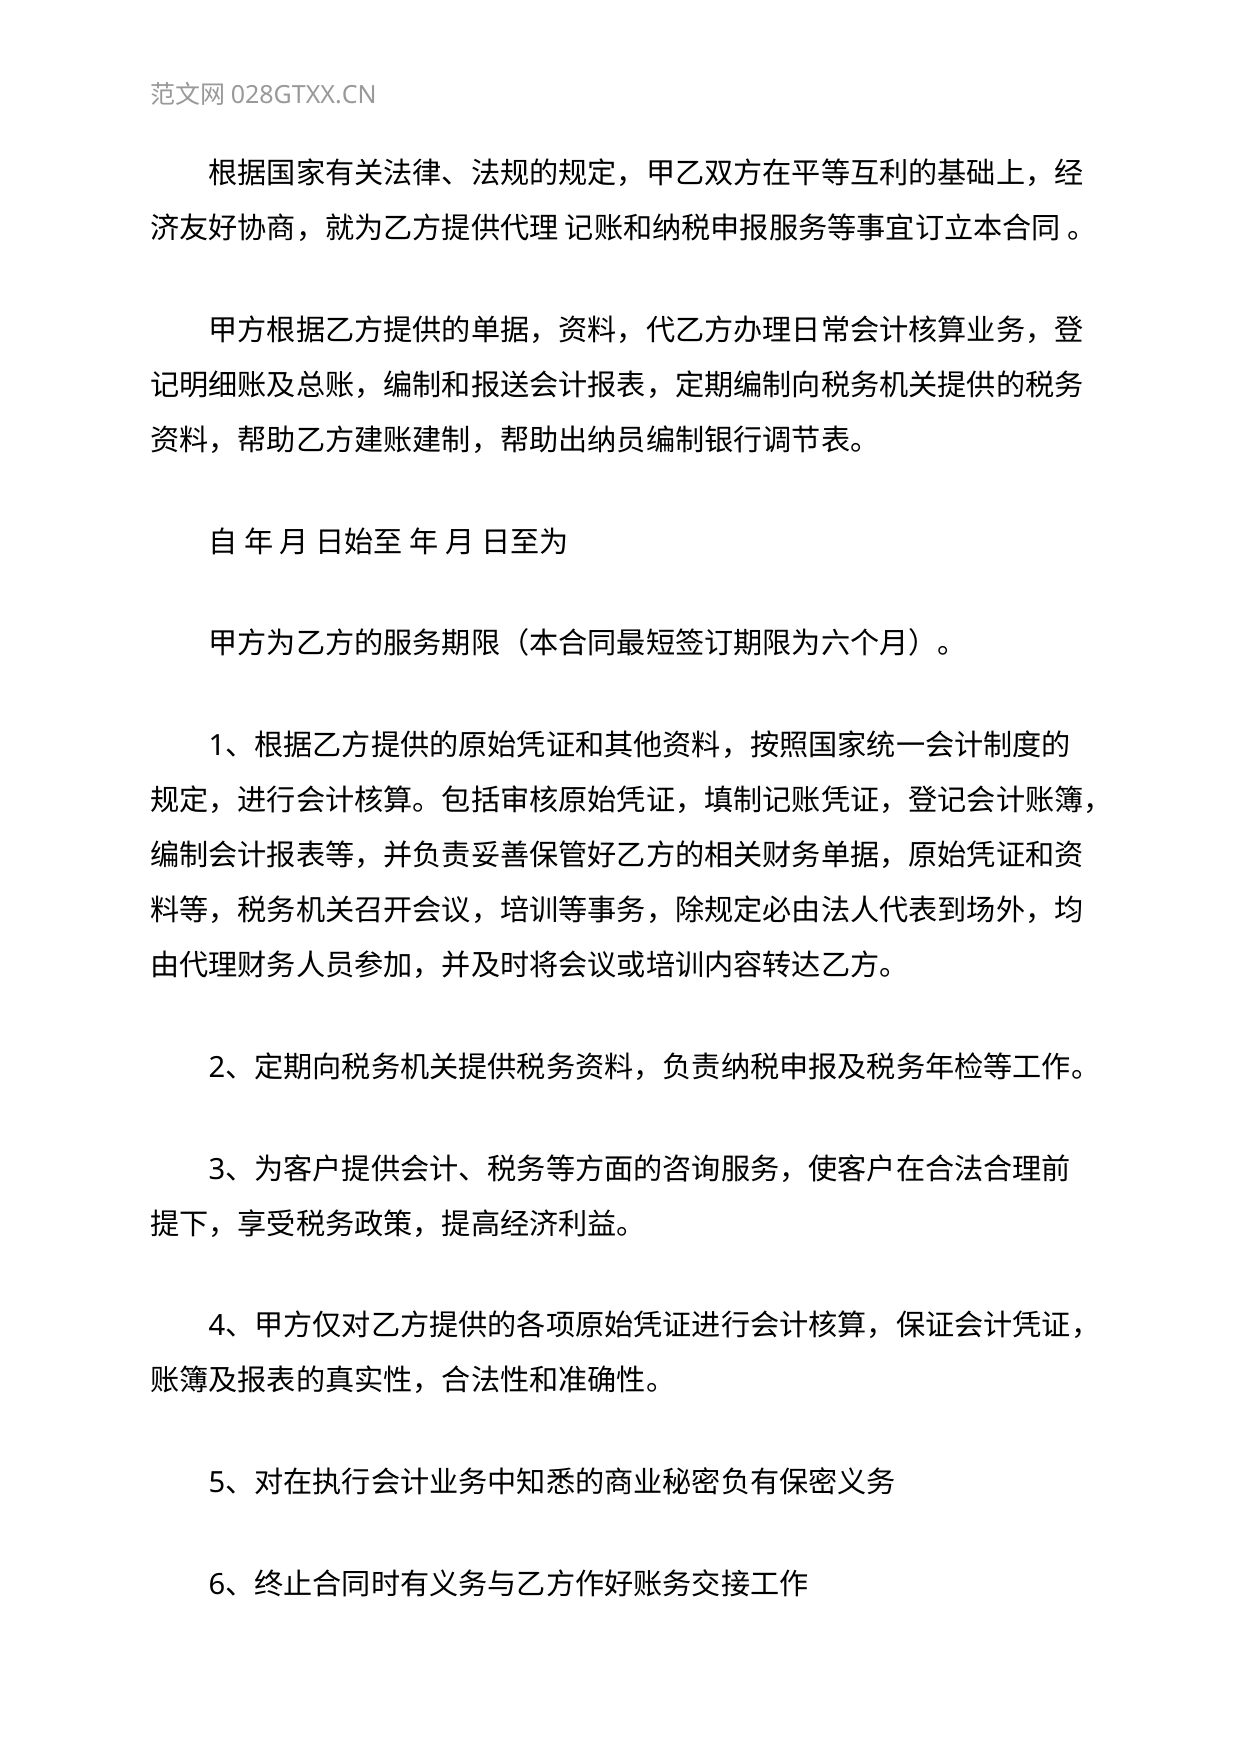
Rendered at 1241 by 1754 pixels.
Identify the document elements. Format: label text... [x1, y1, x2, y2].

text 1、根据乙方提供的原始凭证和其他资料，按照国家统一会计制度的规定，进行会计核算。包括审核原始凭证，填制记账凭证，登记会计账簿，编制会计报表等，并负责妥善保管好乙方的相关财务单据，原始凭证和资料等，税务机关召开会议，培训等事务，除规定必由法人代表到场外，均由代理财务人员参加，并及时将会议或培训内容转达乙方。 [150, 722, 1090, 984]
text 甲方根据乙方提供的单据，资料，代乙方办理日常会计核算业务，登记明细账及总账，编制和报送会计报表，定期编制向税务机关提供的税务资料，帮助乙方建账建制，帮助出纳员编制银行调节表。 [150, 307, 1090, 459]
text 4、甲方仅对乙方提供的各项原始凭证进行会计核算，保证会计凭证，账簿及报表的真实性，合法性和准确性。 [150, 1302, 1090, 1399]
text 甲方为乙方的服务期限（本合同最短签订期限为六个月）。 [150, 620, 1090, 662]
text 2、定期向税务机关提供税务资料，负责纳税申报及税务年检等工作。 [150, 1043, 1090, 1086]
text 自 年 月 日始至 年 月 日至为 [150, 518, 1090, 561]
text 3、为客户提供会计、税务等方面的咨询服务，使客户在合法合理前提下，享受税务政策，提高经济利益。 [150, 1145, 1090, 1242]
text 5、对在执行会计业务中知悉的商业秘密负有保密义务 [150, 1459, 1090, 1501]
text 6、终止合同时有义务与乙方作好账务交接工作 [150, 1561, 1090, 1603]
text 根据国家有关法律、法规的规定，甲乙双方在平等互利的基础上，经济友好协商，就为乙方提供代理 记账和纳税申报服务等事宜订立本合同 。 [150, 150, 1090, 247]
